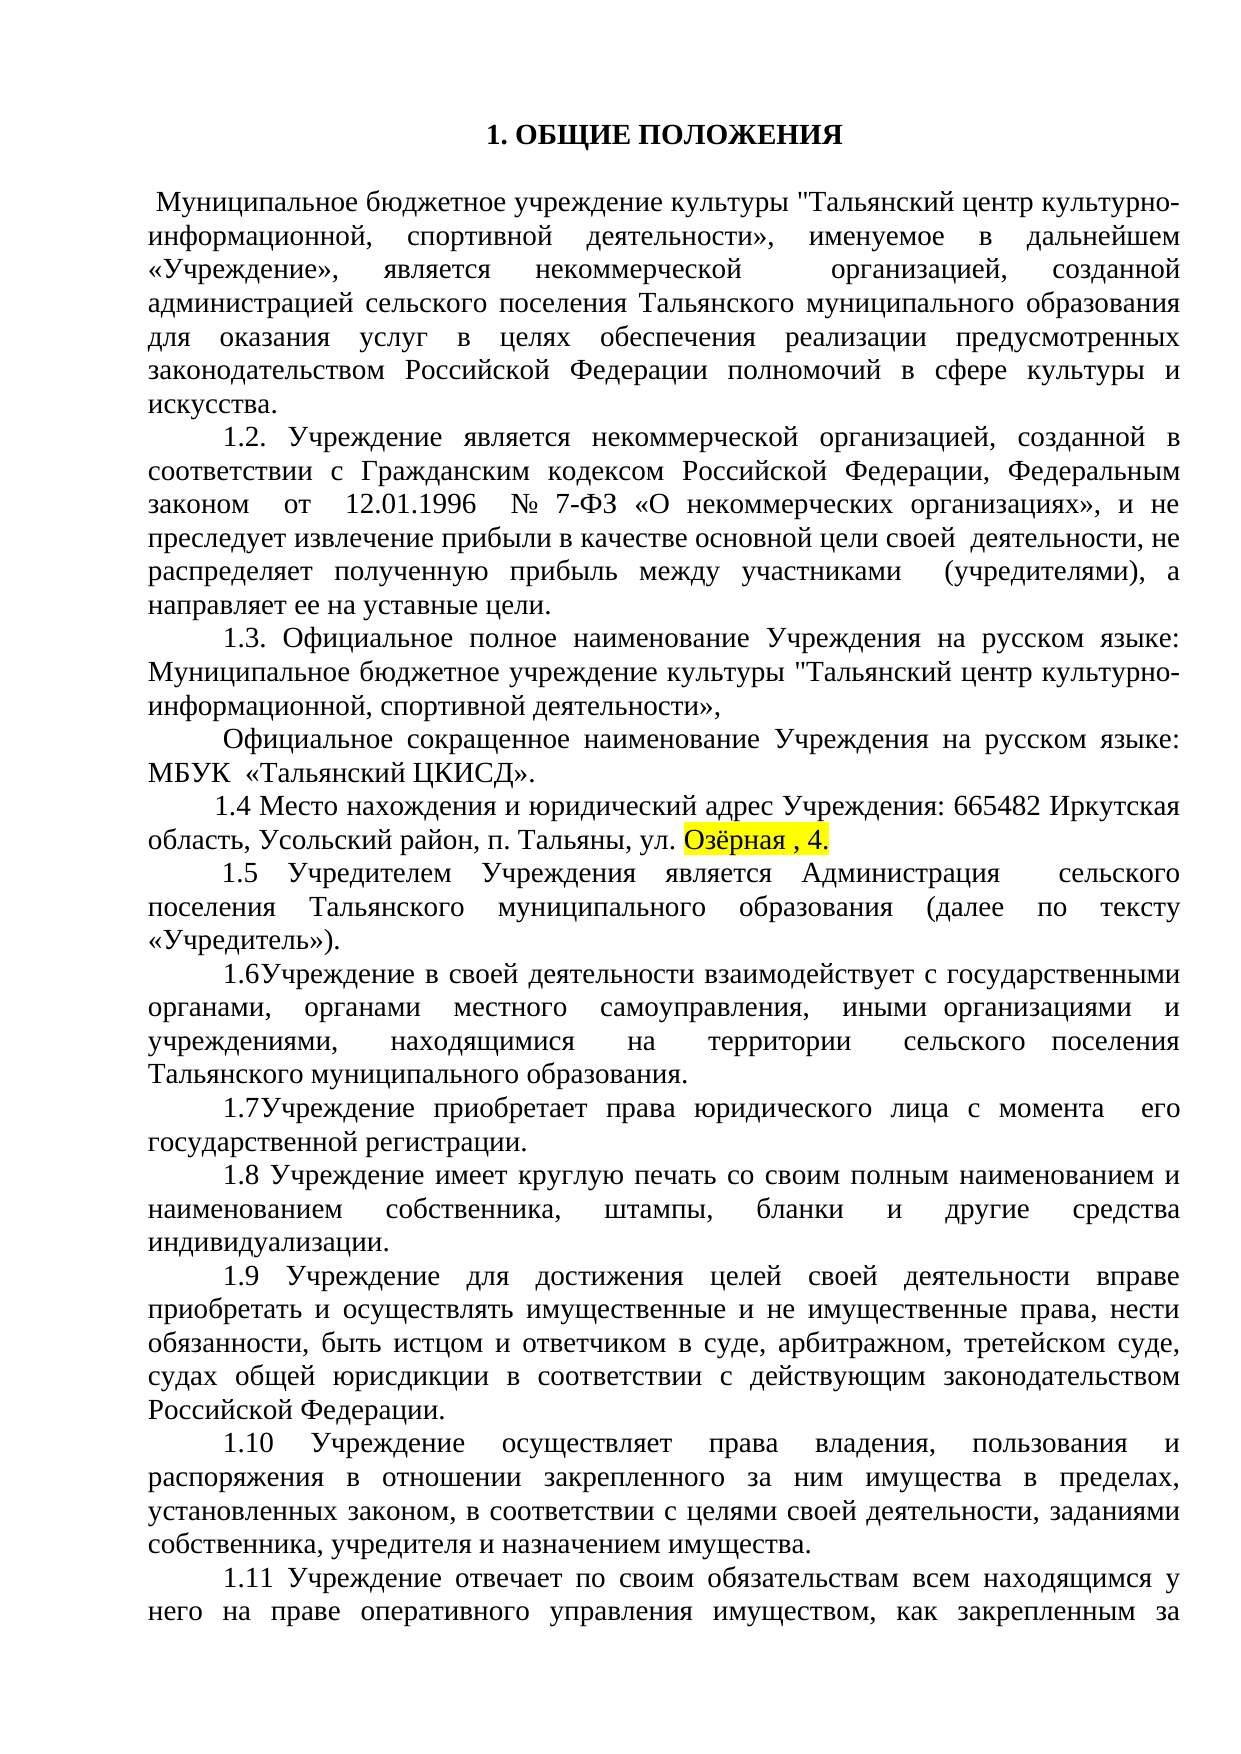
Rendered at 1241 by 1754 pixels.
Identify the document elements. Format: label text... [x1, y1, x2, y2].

list Учреждение приобретает права юридического лица с момента его государственной регистрации. [148, 1090, 1181, 1157]
text 1.3. Официальное полное наименование Учреждения на русском языке: Муниципальное бюджетное учреждение культуры "Тальянский центр культурно- информационной, спортивной деятельности», [148, 621, 1181, 721]
text 1.8 Учреждение имеет круглую печать со своим полным наименованием и наименованием собственника, штампы, бланки и другие средства индивидуализации. [148, 1157, 1181, 1258]
text 1.4 Место нахождения и юридический адрес Учреждения: 665482 Иркутская область, Усольский район, п. Тальяны, ул. Озёрная , 4. [148, 788, 1181, 855]
text 1.9 Учреждение для достижения целей своей деятельности вправе приобретать и осуществлять имущественные и не имущественные права, нести обязанности, быть истцом и ответчиком в суде, арбитражном, третейском суде, судах общей юрисдикции в соответствии с действующим законодательством Российской Федерации. [148, 1258, 1181, 1426]
text Официальное сокращенное наименование Учреждения на русском языке: МБУК «Тальянский ЦКИСД». [148, 721, 1181, 788]
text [148, 1560, 1181, 1627]
list Учреждение в своей деятельности взаимодействует с государственными органами, органами местного самоуправления, иными организациями и учреждениями, находящимися на территории сельского поселения Тальянского муниципального образования. [148, 956, 1181, 1090]
text 1.2. Учреждение является некоммерческой организацией, созданной в соответствии с Гражданским кодексом Российской Федерации, Федеральным законом от 12.01.1996 № 7-ФЗ «О некоммерческих организациях», и не преследует извлечение прибыли в качестве основной цели своей деятельности, не распределяет полученную прибыль между участниками (учредителями), а направляет ее на уставные цели. [148, 419, 1181, 621]
text 1.10 Учреждение осуществляет права владения, пользования и распоряжения в отношении закрепленного за ним имущества в пределах, установленных законом, в соответствии с целями своей деятельности, заданиями собственника, учредителя и назначением имущества. [148, 1426, 1181, 1560]
text 1.5 Учредителем Учреждения является Администрация сельского поселения Тальянского муниципального образования (далее по тексту «Учредитель»). [148, 855, 1181, 956]
text 1. ОБЩИЕ ПОЛОЖЕНИЯ [148, 117, 1181, 151]
text Муниципальное бюджетное учреждение культуры "Тальянский центр культурно- информационной, спортивной деятельности», именуемое в дальнейшем «Учреждение», является некоммерческой организацией, созданной администрацией сельского поселения Тальянского муниципального образования для оказания услуг в целях обеспечения реализации предусмотренных законодательством Российской Федерации полномочий в сфере культуры и искусства. [148, 184, 1181, 419]
